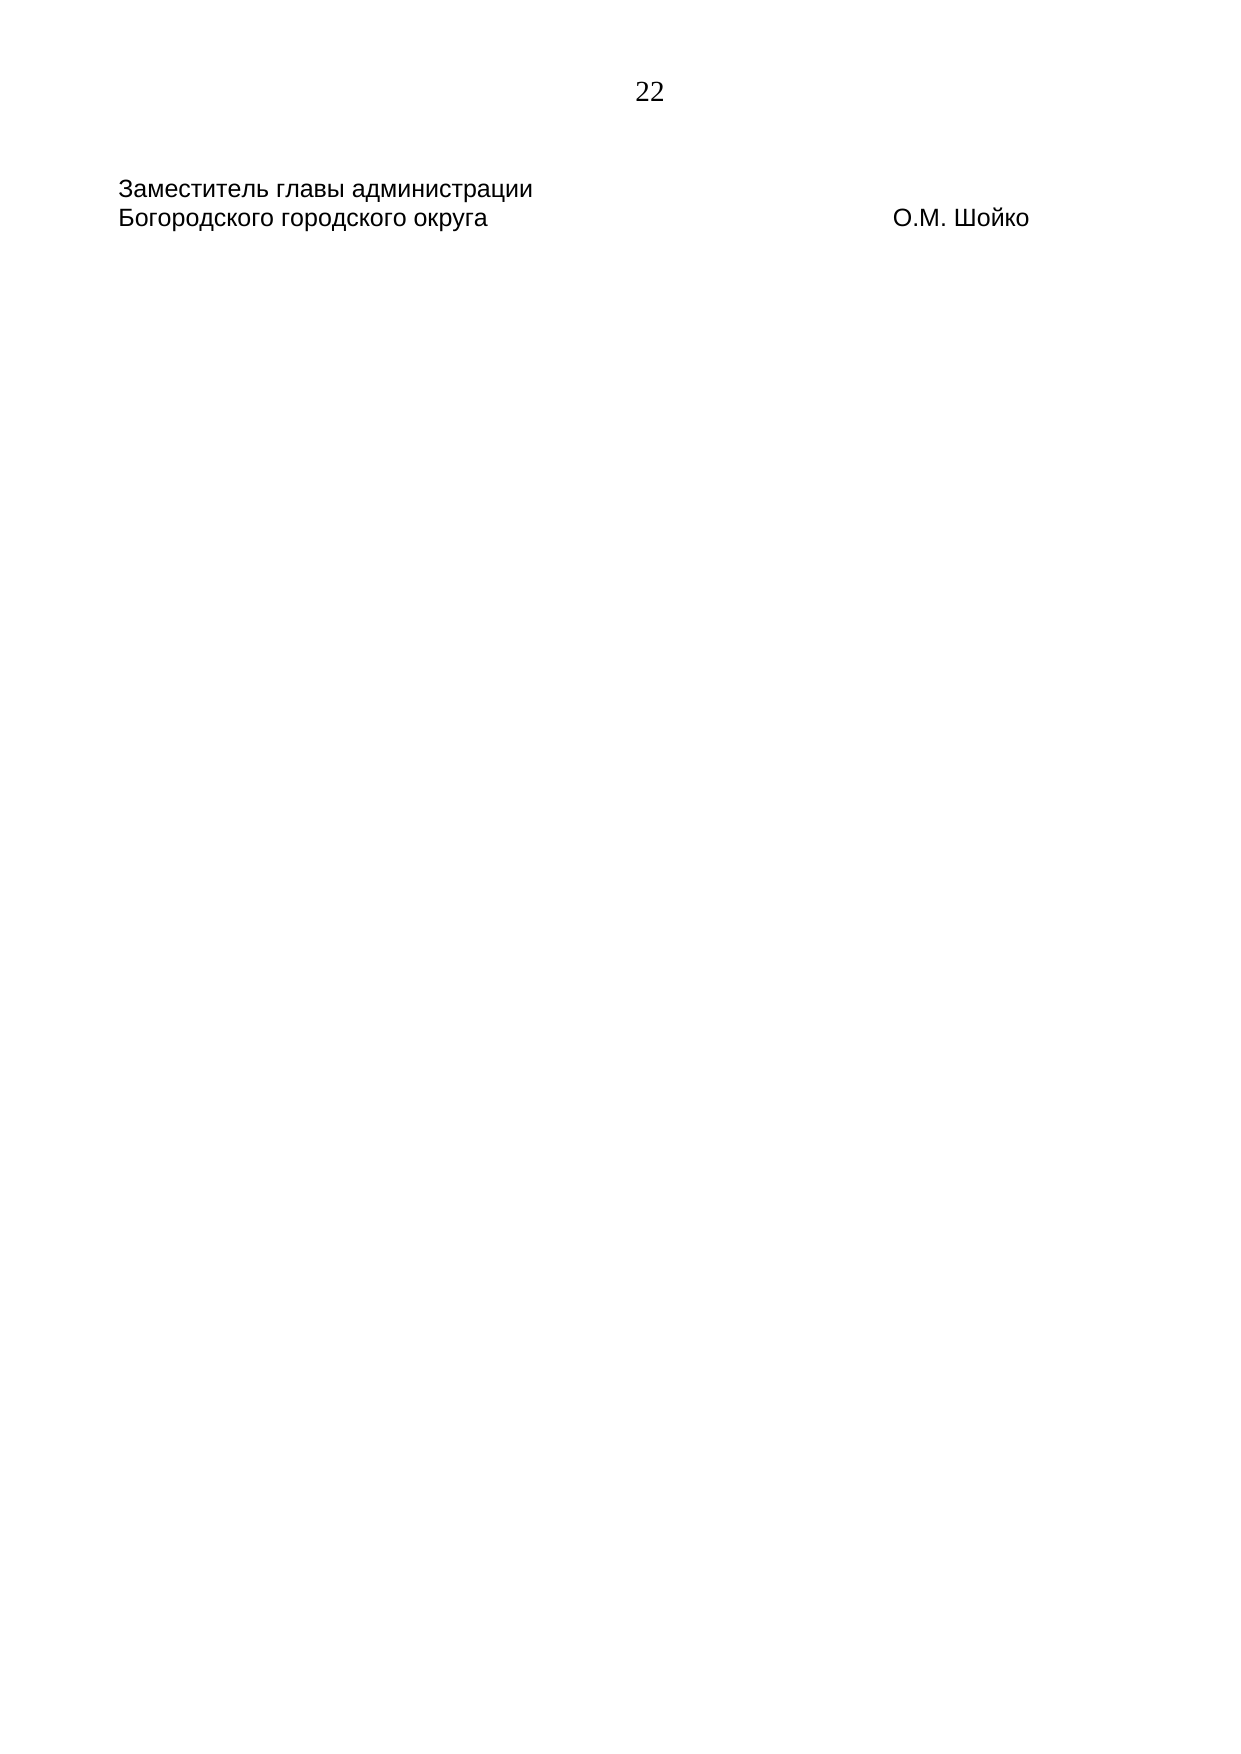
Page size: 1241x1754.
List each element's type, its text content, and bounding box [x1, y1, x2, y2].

text Заместитель главы администрации [118, 174, 1181, 203]
text Богородского городского округа О.М. Шойко [118, 203, 1181, 231]
